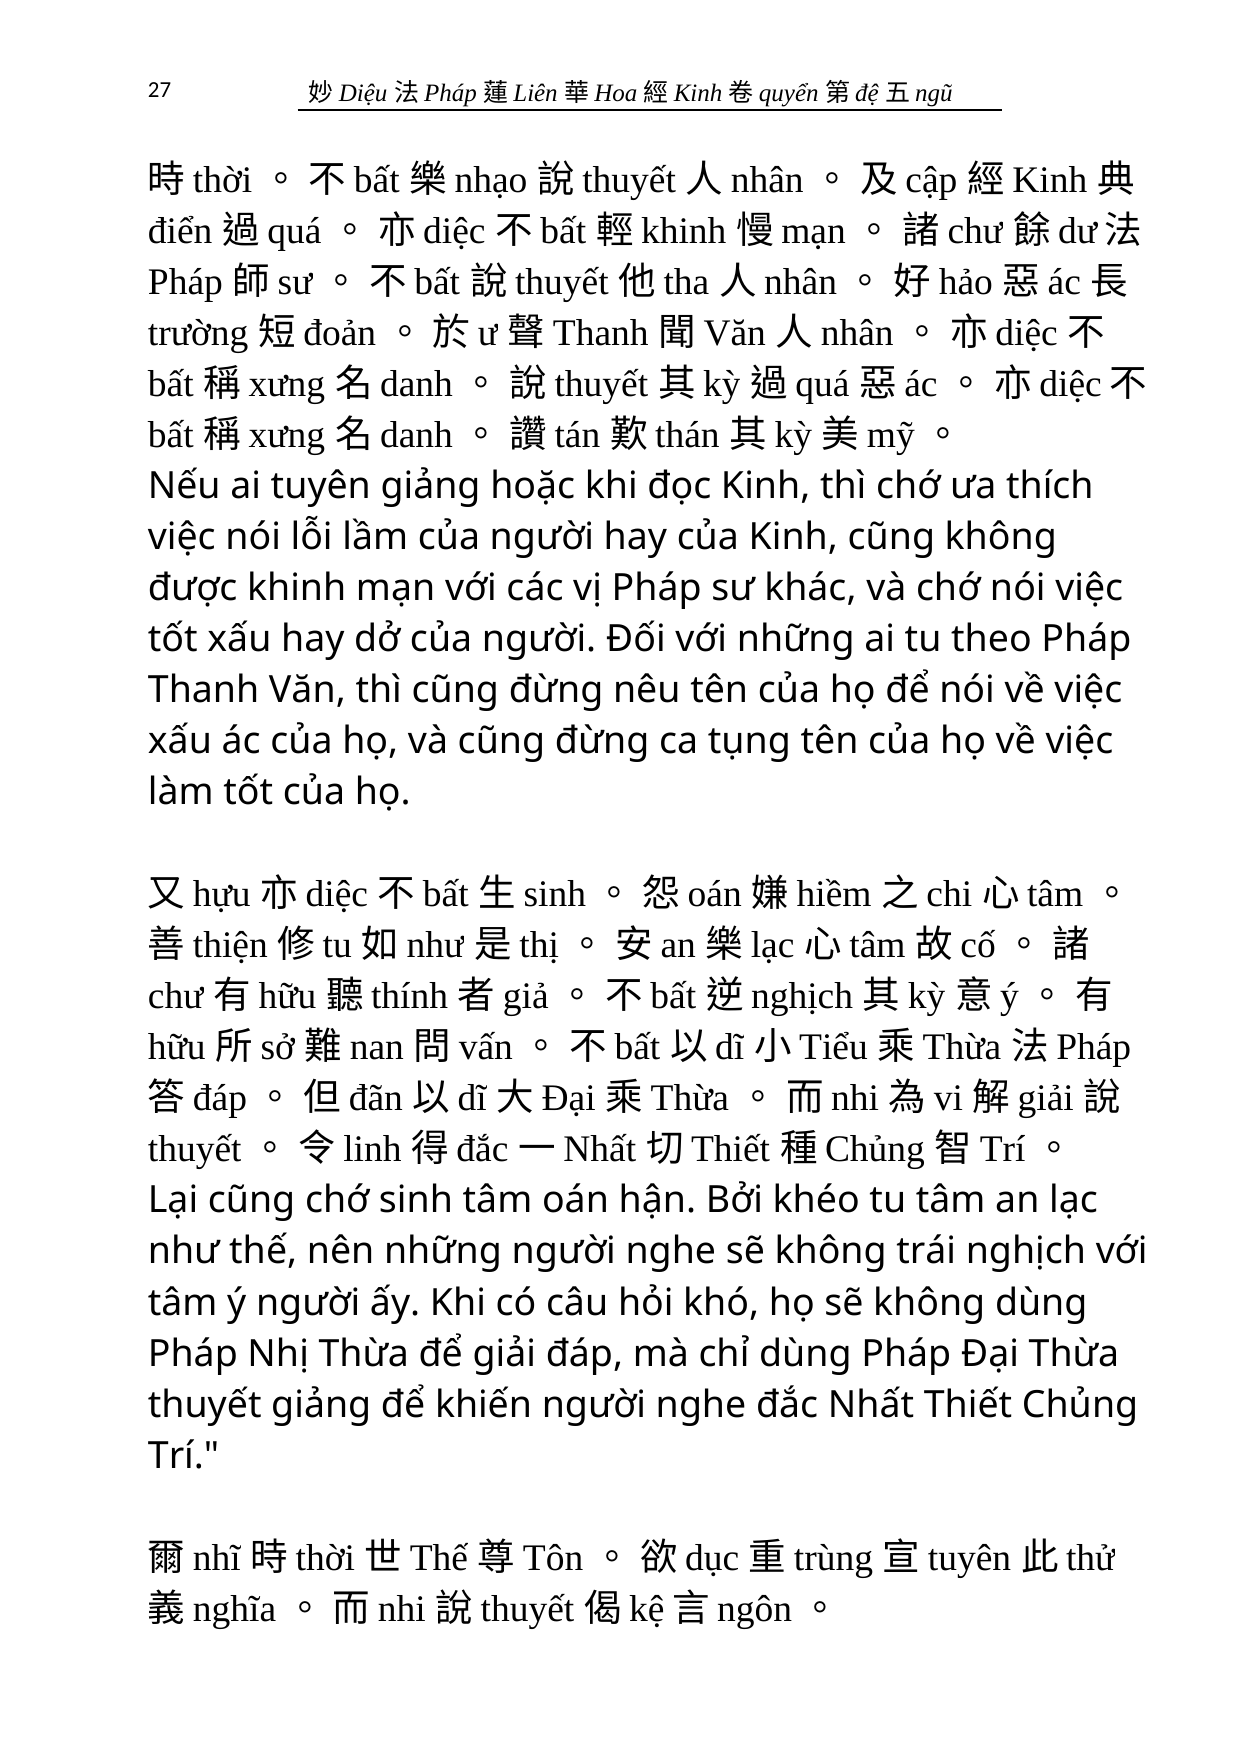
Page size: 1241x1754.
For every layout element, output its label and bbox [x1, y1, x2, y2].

text [148, 152, 1152, 1632]
